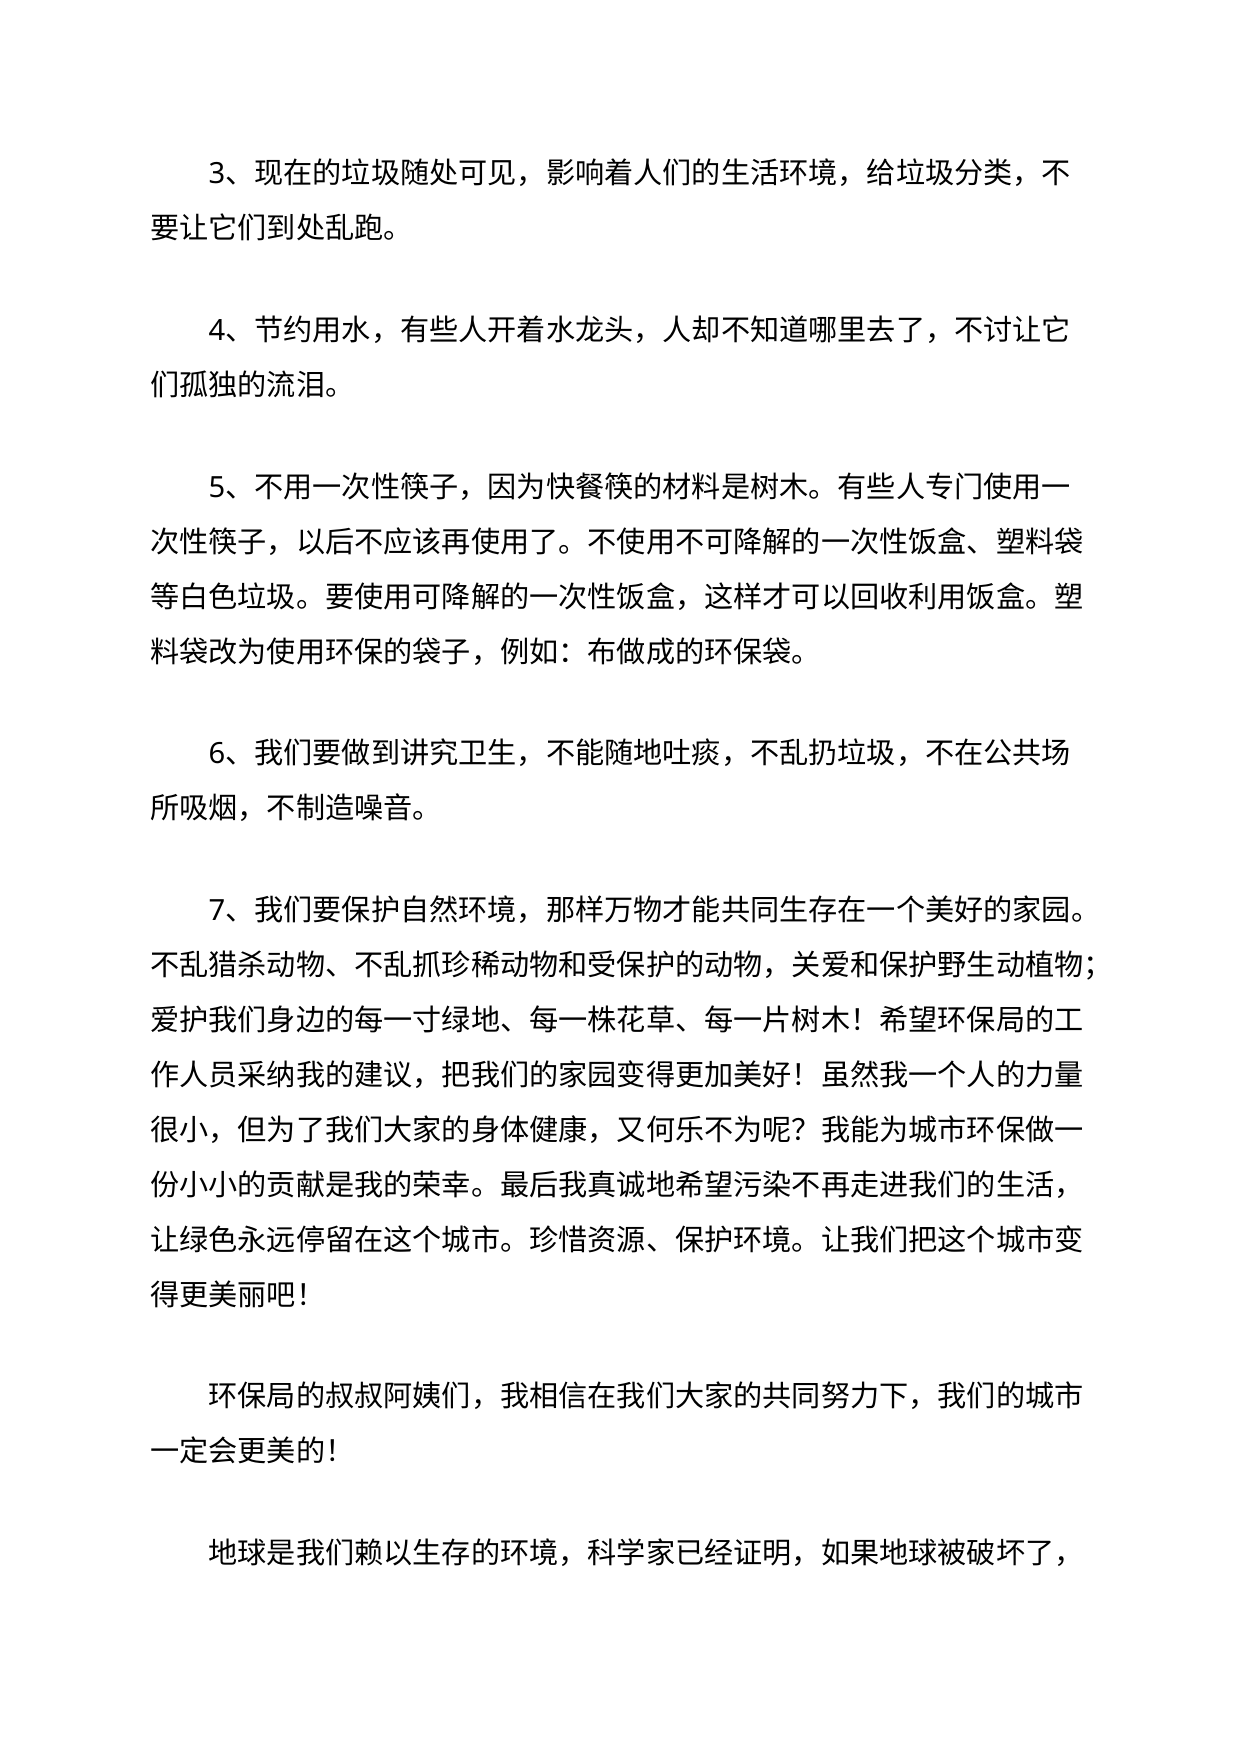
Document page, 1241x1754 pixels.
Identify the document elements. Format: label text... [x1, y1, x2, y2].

text 6、我们要做到讲究卫生，不能随地吐痰，不乱扔垃圾，不在公共场所吸烟，不制造噪音。 [150, 730, 1090, 827]
text 环保局的叔叔阿姨们，我相信在我们大家的共同努力下，我们的城市一定会更美的！ [150, 1373, 1090, 1470]
text 4、节约用水，有些人开着水龙头，人却不知道哪里去了，不讨让它们孤独的流泪。 [150, 307, 1090, 404]
text 5、不用一次性筷子，因为快餐筷的材料是树木。有些人专门使用一次性筷子，以后不应该再使用了。不使用不可降解的一次性饭盒、塑料袋等白色垃圾。要使用可降解的一次性饭盒，这样才可以回收利用饭盒。塑料袋改为使用环保的袋子，例如：布做成的环保袋。 [150, 463, 1090, 671]
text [150, 1530, 1090, 1572]
text 7、我们要保护自然环境，那样万物才能共同生存在一个美好的家园。不乱猎杀动物、不乱抓珍稀动物和受保护的动物，关爱和保护野生动植物；爱护我们身边的每一寸绿地、每一株花草、每一片树木！希望环保局的工作人员采纳我的建议，把我们的家园变得更加美好！虽然我一个人的力量很小，但为了我们大家的身体健康，又何乐不为呢？我能为城市环保做一份小小的贡献是我的荣幸。最后我真诚地希望污染不再走进我们的生活，让绿色永远停留在这个城市。珍惜资源、保护环境。让我们把这个城市变得更美丽吧！ [150, 887, 1090, 1313]
text 3、现在的垃圾随处可见，影响着人们的生活环境，给垃圾分类，不要让它们到处乱跑。 [150, 150, 1090, 247]
